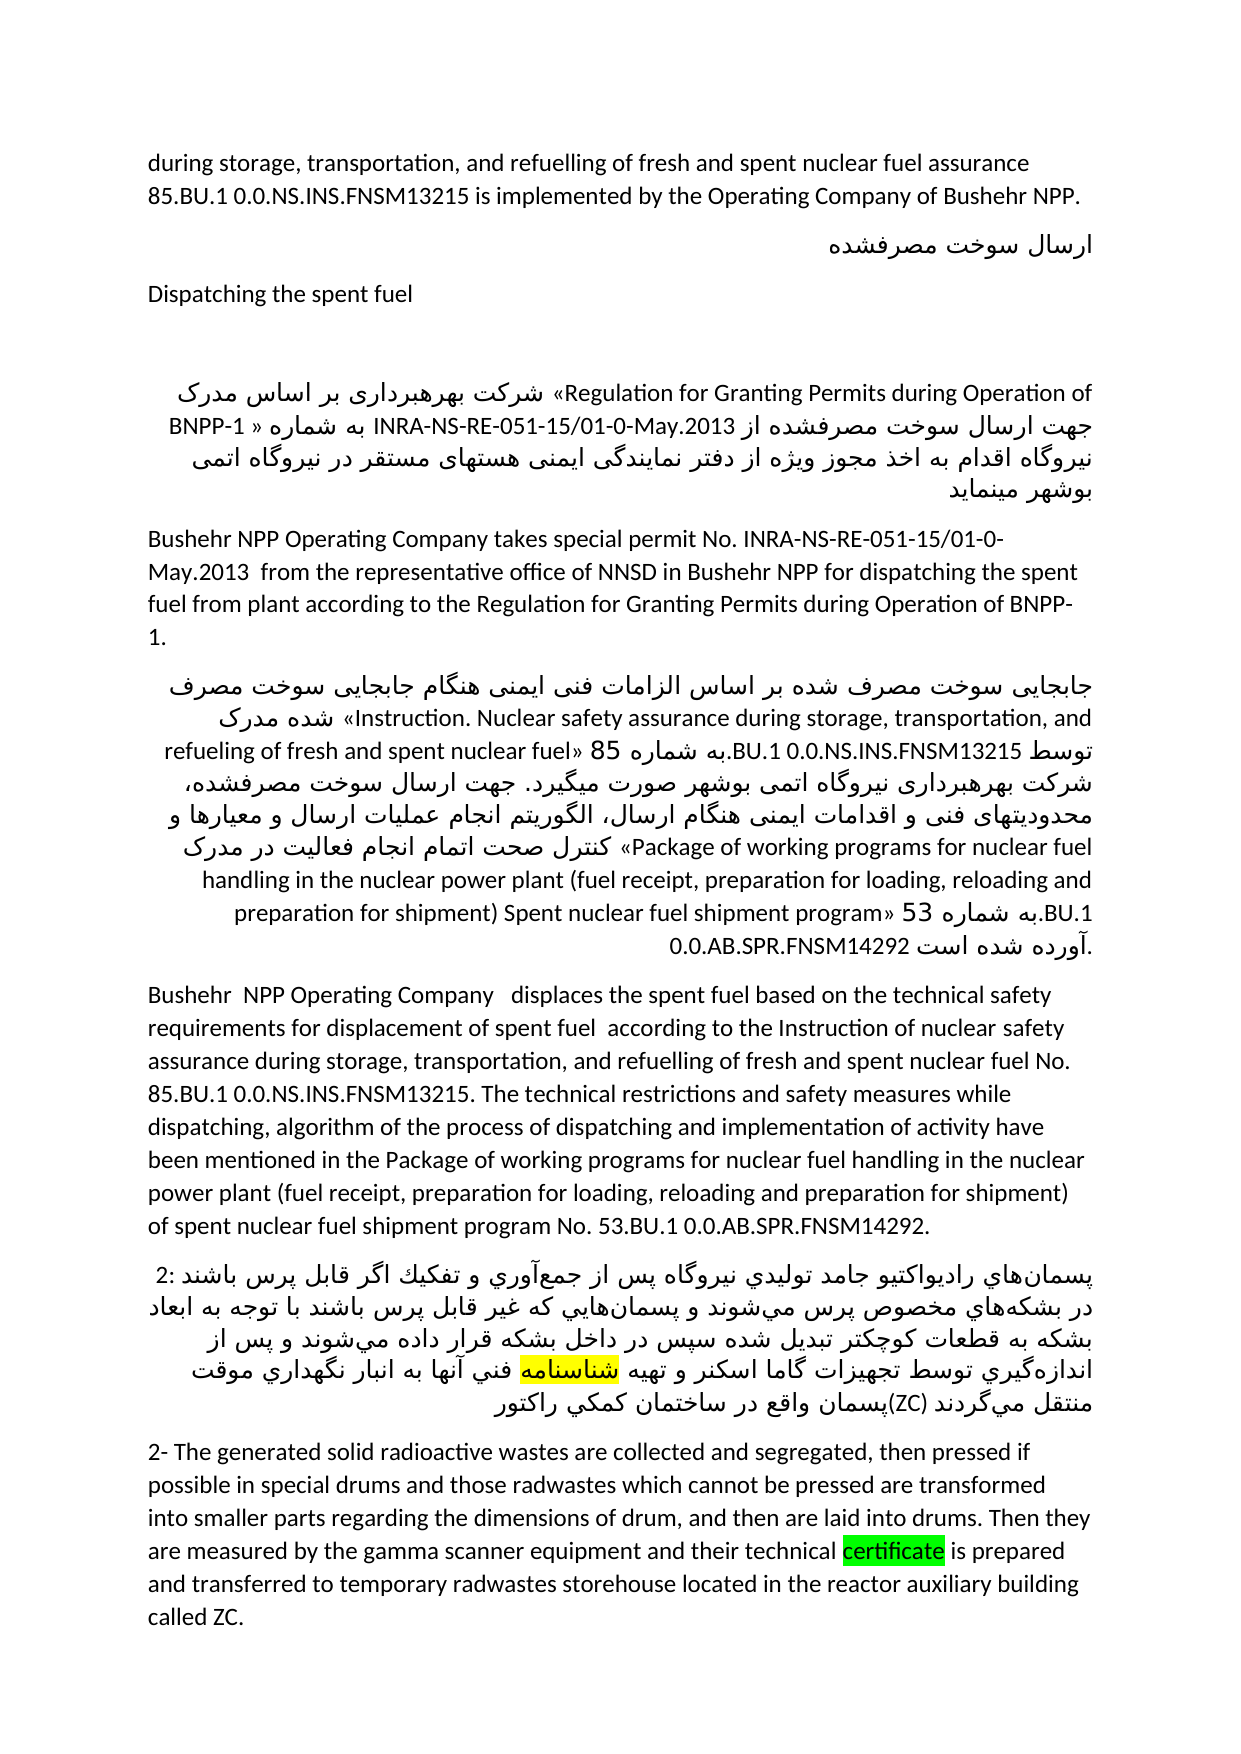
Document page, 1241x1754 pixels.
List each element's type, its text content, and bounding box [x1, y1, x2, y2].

text 2: پسمان‌هاي راديواكتيو جامد توليدي نيروگاه پس از جمع‌آوري و تفكيك اگر قابل پرس باشند در بشكه‌هاي مخصوص پرس مي‌شوند و پسمان‌هايي كه غير قابل پرس‌ باشند با توجه به ابعاد بشكه به قطعات كوچكتر تبديل شده سپس در داخل بشكه قرار داده مي‌شوند و پس از اندازه‌گيري توسط تجهيزات گاما اسكنر و تهيه شناسنامه فني آنها به انبار نگهداري موقت پسمان واقع در ساختمان كمكي راكتور(ZC) منتقل مي‌گردند [148, 1260, 1093, 1417]
text Bushehr NPP Operating Company takes special permit No. INRA-NS-RE-051-15/01-0-May.2013 from the representative office of NNSD in Bushehr NPP for dispatching the spent fuel from plant according to the Regulation for Granting Permits during Operation of BNPP-1. [148, 523, 1093, 652]
text شرکت بهرهبرداری بر اساس مدرک «Regulation for Granting Permits during Operation of BNPP-1 » به شماره INRA-NS-RE-051-15/01-0-May.2013 جهت ارسال سوخت مصرفشده از نیروگاه اقدام به اخذ مجوز ویژه از دفتر نمایندگی ایمنی هستهای مستقر در نیروگاه اتمی بوشهر مینماید [148, 377, 1093, 504]
text 2- The generated solid radioactive wastes are collected and segregated, then pressed if possible in special drums and those radwastes which cannot be pressed are transformed into smaller parts regarding the dimensions of drum, and then are laid into drums. Then they are measured by the gamma scanner equipment and their technical certificate is prepared and transferred to temporary radwastes storehouse located in the reactor auxiliary building called ZC. [148, 1437, 1093, 1632]
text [148, 148, 1093, 211]
text ارسال سوخت مصرفشده [148, 230, 1093, 259]
text Bushehr NPP Operating Company displaces the spent fuel based on the technical safety requirements for displacement of spent fuel according to the Instruction of nuclear safety assurance during storage, transportation, and refuelling of fresh and spent nuclear fuel No. 85.BU.1 0.0.NS.INS.FNSM13215. The technical restrictions and safety measures while dispatching, algorithm of the process of dispatching and implementation of activity have been mentioned in the Package of working programs for nuclear fuel handling in the nuclear power plant (fuel receipt, preparation for loading, reloading and preparation for shipment) of spent nuclear fuel shipment program No. 53.BU.1 0.0.AB.SPR.FNSM14292. [148, 980, 1093, 1241]
text Dispatching the spent fuel [148, 278, 1093, 309]
text جابجایی سوخت مصرف شده بر اساس الزامات فنی ایمنی هنگام جابجایی سوخت مصرف شده مدرک «Instruction. Nuclear safety assurance during storage, transportation, and refueling of fresh and spent nuclear fuel» به شماره 85.BU.1 0.0.NS.INS.FNSM13215 توسط شرکت بهرهبرداری نیروگاه اتمی بوشهر صورت میگیرد. جهت ارسال سوخت مصرفشده، محدودیتهای فنی و اقدامات ایمنی هنگام ارسال، الگوریتم انجام عملیات ارسال و معیارها و کنترل صحت اتمام انجام فعالیت در مدرک «Package of working programs for nuclear fuel handling in the nuclear power plant (fuel receipt, preparation for loading, reloading and preparation for shipment) Spent nuclear fuel shipment program» به شماره 53.BU.1 0.0.AB.SPR.FNSM14292 آورده شده است. [148, 671, 1093, 961]
